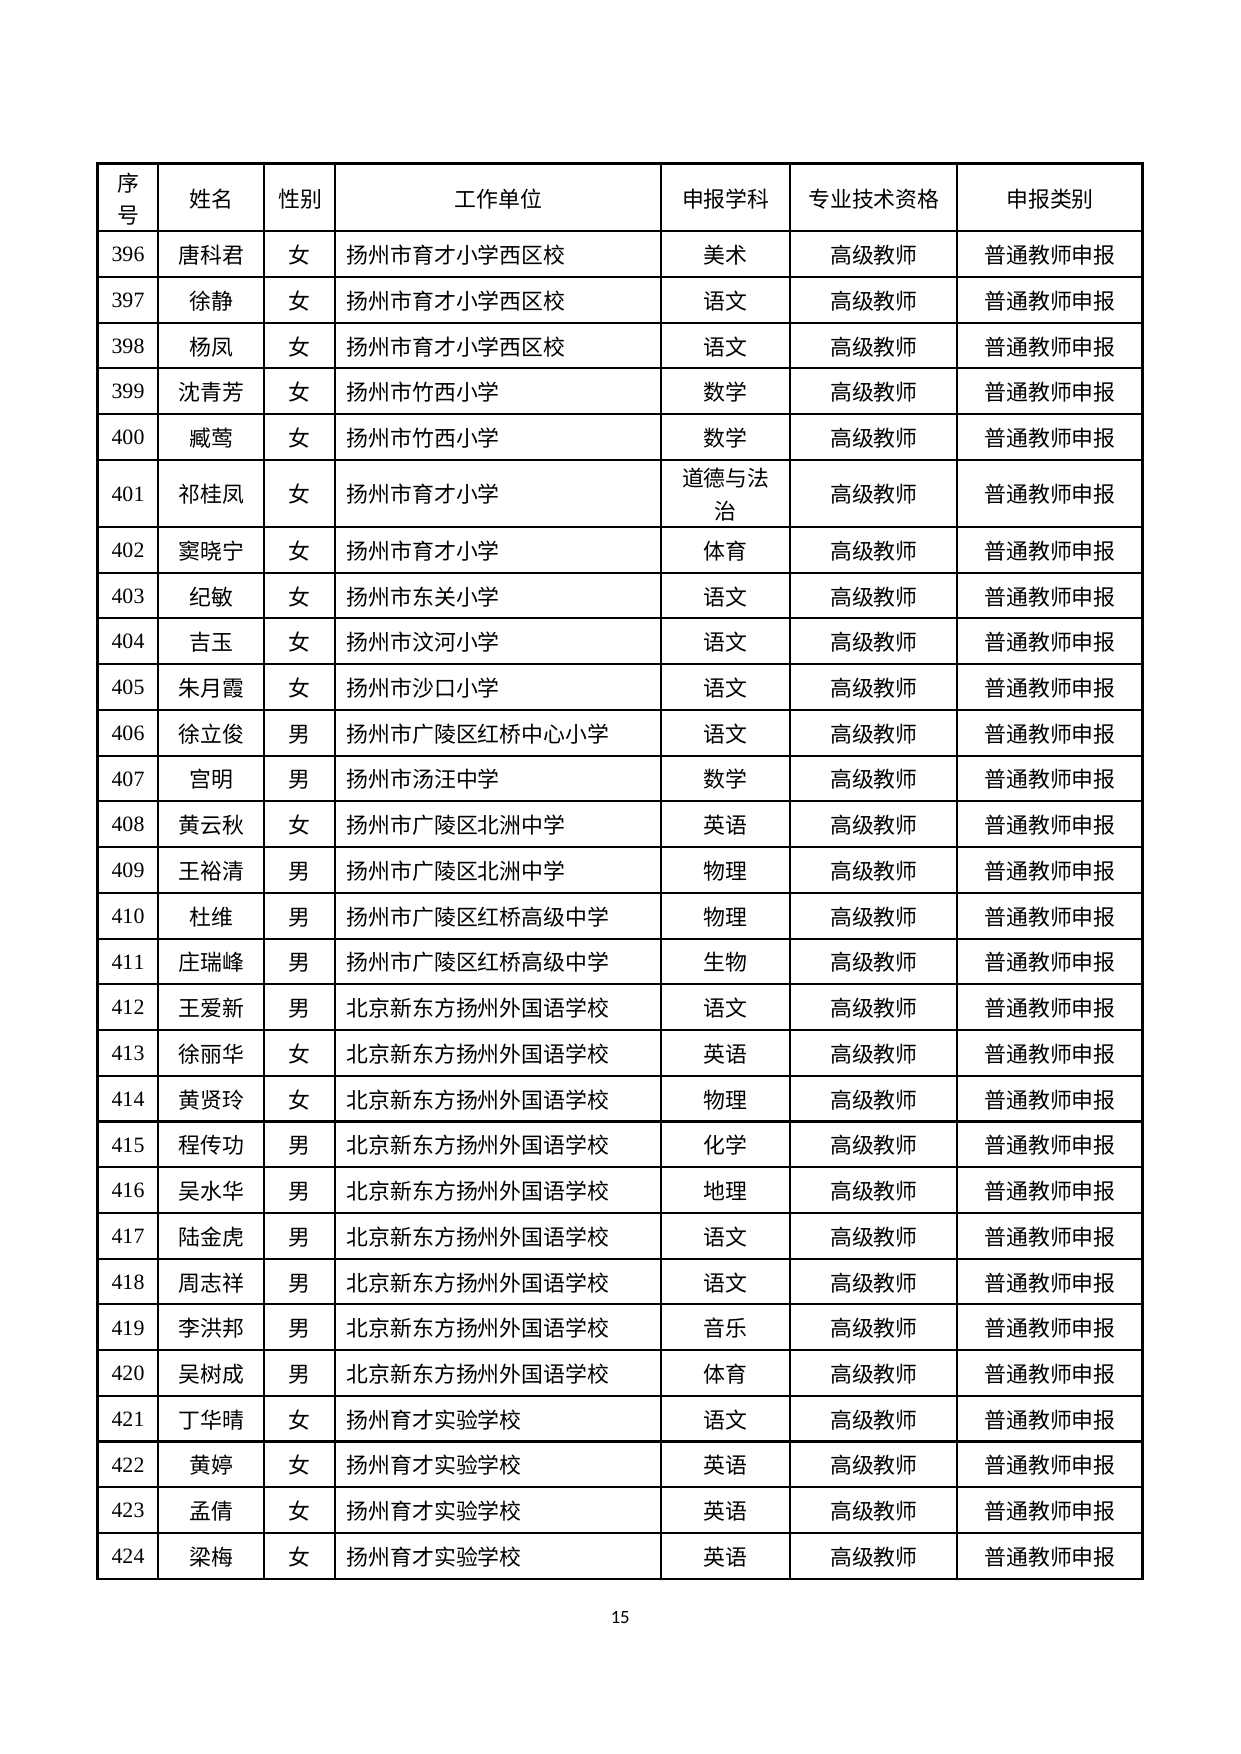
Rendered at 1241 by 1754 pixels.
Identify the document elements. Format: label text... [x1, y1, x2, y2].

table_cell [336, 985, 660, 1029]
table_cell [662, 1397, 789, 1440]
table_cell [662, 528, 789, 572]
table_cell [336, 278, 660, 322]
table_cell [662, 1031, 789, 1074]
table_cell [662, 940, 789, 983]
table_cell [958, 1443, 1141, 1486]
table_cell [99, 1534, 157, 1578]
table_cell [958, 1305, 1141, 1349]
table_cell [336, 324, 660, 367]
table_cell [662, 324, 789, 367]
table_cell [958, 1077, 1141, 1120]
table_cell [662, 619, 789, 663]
table_header 申报学科 [662, 165, 789, 230]
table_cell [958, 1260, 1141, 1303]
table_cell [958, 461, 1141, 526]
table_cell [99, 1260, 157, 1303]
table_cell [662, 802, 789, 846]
table_header 申报类别 [958, 165, 1141, 230]
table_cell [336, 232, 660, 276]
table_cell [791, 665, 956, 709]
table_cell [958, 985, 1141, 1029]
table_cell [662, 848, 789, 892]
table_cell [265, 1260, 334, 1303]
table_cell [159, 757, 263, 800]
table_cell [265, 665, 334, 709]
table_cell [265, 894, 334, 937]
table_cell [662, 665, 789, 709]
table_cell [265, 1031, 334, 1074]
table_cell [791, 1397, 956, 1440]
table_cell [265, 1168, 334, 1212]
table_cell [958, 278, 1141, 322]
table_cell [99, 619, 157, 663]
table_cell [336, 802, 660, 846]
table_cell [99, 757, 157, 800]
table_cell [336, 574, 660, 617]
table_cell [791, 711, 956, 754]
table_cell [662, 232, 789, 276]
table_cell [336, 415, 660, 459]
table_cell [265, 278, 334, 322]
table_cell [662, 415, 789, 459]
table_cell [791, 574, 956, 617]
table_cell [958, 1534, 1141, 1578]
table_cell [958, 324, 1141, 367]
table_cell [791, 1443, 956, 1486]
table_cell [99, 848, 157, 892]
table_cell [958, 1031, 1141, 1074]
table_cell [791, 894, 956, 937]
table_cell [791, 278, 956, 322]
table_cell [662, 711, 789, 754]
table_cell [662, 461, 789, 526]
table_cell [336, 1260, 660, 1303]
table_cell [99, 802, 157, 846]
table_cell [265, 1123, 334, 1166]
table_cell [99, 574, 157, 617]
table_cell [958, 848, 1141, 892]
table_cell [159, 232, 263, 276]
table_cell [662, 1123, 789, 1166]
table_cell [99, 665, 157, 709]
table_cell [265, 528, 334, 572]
table_header 专业技术资格 [791, 165, 956, 230]
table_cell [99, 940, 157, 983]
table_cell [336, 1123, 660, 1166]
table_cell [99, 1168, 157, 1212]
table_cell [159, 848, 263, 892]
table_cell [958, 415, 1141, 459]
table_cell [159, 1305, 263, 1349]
table_header 工作单位 [336, 165, 660, 230]
table_header 性别 [265, 165, 334, 230]
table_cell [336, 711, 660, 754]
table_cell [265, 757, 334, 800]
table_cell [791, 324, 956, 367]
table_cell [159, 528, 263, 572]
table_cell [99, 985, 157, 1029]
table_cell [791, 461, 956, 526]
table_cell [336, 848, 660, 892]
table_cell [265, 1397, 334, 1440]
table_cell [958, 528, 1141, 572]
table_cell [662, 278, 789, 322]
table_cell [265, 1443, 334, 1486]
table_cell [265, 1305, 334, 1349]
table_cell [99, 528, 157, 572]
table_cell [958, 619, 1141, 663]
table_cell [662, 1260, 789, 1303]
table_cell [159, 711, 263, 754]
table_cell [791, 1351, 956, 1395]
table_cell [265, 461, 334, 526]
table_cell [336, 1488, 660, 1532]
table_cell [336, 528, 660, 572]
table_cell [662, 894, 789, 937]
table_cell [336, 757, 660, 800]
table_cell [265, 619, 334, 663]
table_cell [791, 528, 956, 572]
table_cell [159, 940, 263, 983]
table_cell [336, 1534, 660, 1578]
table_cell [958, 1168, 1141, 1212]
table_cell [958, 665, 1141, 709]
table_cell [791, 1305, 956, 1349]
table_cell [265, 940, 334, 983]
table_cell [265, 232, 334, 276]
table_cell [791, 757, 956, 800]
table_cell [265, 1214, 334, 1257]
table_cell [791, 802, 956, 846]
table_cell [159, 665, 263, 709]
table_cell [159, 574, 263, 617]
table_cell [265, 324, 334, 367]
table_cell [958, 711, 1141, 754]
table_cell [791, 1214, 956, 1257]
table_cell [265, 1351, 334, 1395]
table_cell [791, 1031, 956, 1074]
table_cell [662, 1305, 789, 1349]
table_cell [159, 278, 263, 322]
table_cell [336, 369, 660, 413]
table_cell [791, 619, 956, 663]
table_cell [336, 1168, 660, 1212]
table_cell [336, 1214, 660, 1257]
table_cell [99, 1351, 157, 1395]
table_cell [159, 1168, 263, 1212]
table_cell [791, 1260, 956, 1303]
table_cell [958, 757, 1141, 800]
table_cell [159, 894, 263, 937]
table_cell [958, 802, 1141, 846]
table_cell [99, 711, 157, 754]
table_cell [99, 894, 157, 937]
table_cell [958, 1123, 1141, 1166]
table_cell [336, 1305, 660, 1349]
table_header 姓名 [159, 165, 263, 230]
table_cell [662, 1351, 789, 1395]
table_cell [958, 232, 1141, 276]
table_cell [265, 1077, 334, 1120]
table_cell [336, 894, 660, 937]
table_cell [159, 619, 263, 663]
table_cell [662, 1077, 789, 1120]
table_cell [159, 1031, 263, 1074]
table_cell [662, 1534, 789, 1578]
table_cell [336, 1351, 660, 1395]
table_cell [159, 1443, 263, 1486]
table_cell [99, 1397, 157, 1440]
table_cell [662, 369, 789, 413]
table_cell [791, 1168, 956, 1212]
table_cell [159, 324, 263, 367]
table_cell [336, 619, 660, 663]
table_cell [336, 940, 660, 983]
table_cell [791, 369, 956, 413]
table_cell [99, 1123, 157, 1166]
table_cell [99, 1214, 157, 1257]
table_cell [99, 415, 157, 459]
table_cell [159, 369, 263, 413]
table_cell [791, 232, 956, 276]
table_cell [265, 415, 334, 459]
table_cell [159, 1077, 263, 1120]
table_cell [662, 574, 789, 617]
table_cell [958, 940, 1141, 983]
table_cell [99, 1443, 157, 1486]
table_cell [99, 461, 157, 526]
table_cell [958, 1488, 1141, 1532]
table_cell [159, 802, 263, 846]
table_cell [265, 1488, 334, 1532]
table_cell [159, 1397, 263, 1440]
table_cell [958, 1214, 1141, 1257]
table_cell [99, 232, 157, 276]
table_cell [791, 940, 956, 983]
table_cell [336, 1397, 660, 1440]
table_header 序号 [99, 165, 157, 230]
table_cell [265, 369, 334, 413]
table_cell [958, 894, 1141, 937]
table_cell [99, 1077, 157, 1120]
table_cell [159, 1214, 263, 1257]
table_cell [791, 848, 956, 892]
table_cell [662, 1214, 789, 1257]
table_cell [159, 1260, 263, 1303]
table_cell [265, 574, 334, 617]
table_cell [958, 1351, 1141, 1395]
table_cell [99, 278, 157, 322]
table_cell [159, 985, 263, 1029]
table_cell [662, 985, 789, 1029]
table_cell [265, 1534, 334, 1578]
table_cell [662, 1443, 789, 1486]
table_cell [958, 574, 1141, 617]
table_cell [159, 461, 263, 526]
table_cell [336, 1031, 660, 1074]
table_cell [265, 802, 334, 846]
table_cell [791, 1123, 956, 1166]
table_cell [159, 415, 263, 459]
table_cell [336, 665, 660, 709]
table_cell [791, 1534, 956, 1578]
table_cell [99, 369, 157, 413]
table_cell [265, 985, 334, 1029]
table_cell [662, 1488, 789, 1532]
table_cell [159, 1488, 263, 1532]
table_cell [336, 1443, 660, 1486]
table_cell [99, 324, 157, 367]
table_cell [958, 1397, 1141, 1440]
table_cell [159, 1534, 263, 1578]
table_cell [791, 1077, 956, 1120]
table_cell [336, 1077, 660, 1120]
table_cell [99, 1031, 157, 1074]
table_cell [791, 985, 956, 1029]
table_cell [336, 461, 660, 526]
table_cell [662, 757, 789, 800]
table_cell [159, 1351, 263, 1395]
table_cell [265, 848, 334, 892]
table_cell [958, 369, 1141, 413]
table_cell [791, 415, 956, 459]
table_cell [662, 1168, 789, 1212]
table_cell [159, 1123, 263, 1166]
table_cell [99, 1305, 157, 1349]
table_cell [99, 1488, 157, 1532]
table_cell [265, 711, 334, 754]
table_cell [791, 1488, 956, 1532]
